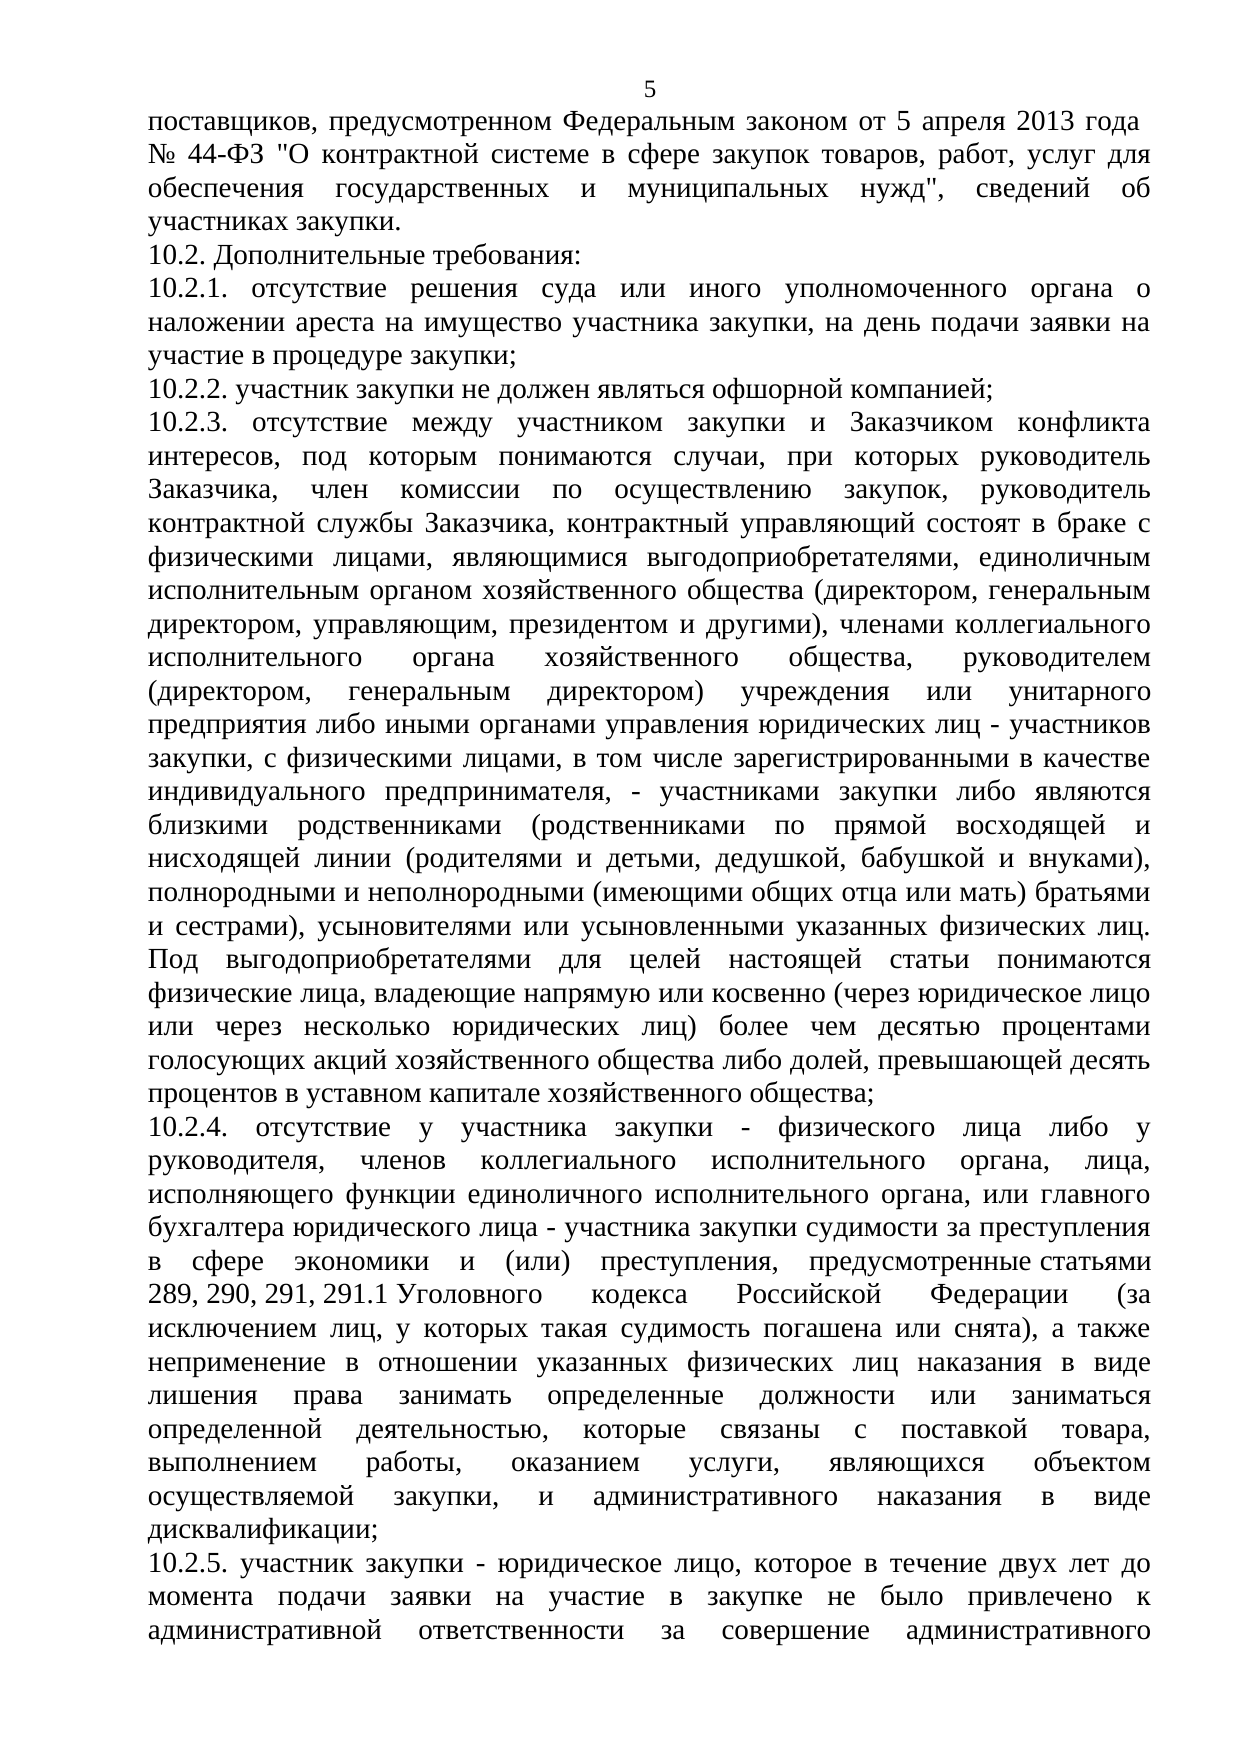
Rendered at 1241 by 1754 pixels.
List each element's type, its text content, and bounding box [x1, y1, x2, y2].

text 10.2.1. отсутствие решения суда или иного уполномоченного органа о наложении ареста на имущество участника закупки, на день подачи заявки на участие в процедуре закупки; [148, 270, 1152, 371]
text 10.2.2. участник закупки не должен являться офшорной компанией; [148, 371, 1152, 404]
text 10.2.3. отсутствие между участником закупки и Заказчиком конфликта интересов, под которым понимаются случаи, при которых руководитель Заказчика, член комиссии по осуществлению закупок, руководитель контрактной службы Заказчика, контрактный управляющий состоят в браке с физическими лицами, являющимися выгодоприобретателями, единоличным исполнительным органом хозяйственного общества (директором, генеральным директором, управляющим, президентом и другими), членами коллегиального исполнительного органа хозяйственного общества, руководителем (директором, генеральным директором) учреждения или унитарного предприятия либо иными органами управления юридических лиц - участников закупки, с физическими лицами, в том числе зарегистрированными в качестве индивидуального предпринимателя, - участниками закупки либо являются близкими родственниками (родственниками по прямой восходящей и нисходящей линии (родителями и детьми, дедушкой, бабушкой и внуками), полнородными и неполнородными (имеющими общих отца или мать) братьями и сестрами), усыновителями или усыновленными указанных физических лиц. Под выгодоприобретателями для целей настоящей статьи понимаются физические лица, владеющие напрямую или косвенно (через юридическое лицо или через несколько юридических лиц) более чем десятью процентами голосующих акций хозяйственного общества либо долей, превышающей десять процентов в уставном капитале хозяйственного общества; [148, 404, 1152, 1109]
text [148, 1545, 1152, 1646]
text 10.2. Дополнительные требования: [148, 237, 1152, 270]
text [148, 103, 1152, 237]
text 10.2.4. отсутствие у участника закупки - физического лица либо у руководителя, членов коллегиального исполнительного органа, лица, исполняющего функции единоличного исполнительного органа, или главного бухгалтера юридического лица - участника закупки судимости за преступления в сфере экономики и (или) преступления, предусмотренные статьями 289, 290, 291, 291.1 Уголовного кодекса Российской Федерации (за исключением лиц, у которых такая судимость погашена или снята), а также неприменение в отношении указанных физических лиц наказания в виде лишения права занимать определенные должности или заниматься определенной деятельностью, которые связаны с поставкой товара, выполнением работы, оказанием услуги, являющихся объектом осуществляемой закупки, и административного наказания в виде дисквалификации; [148, 1109, 1152, 1545]
